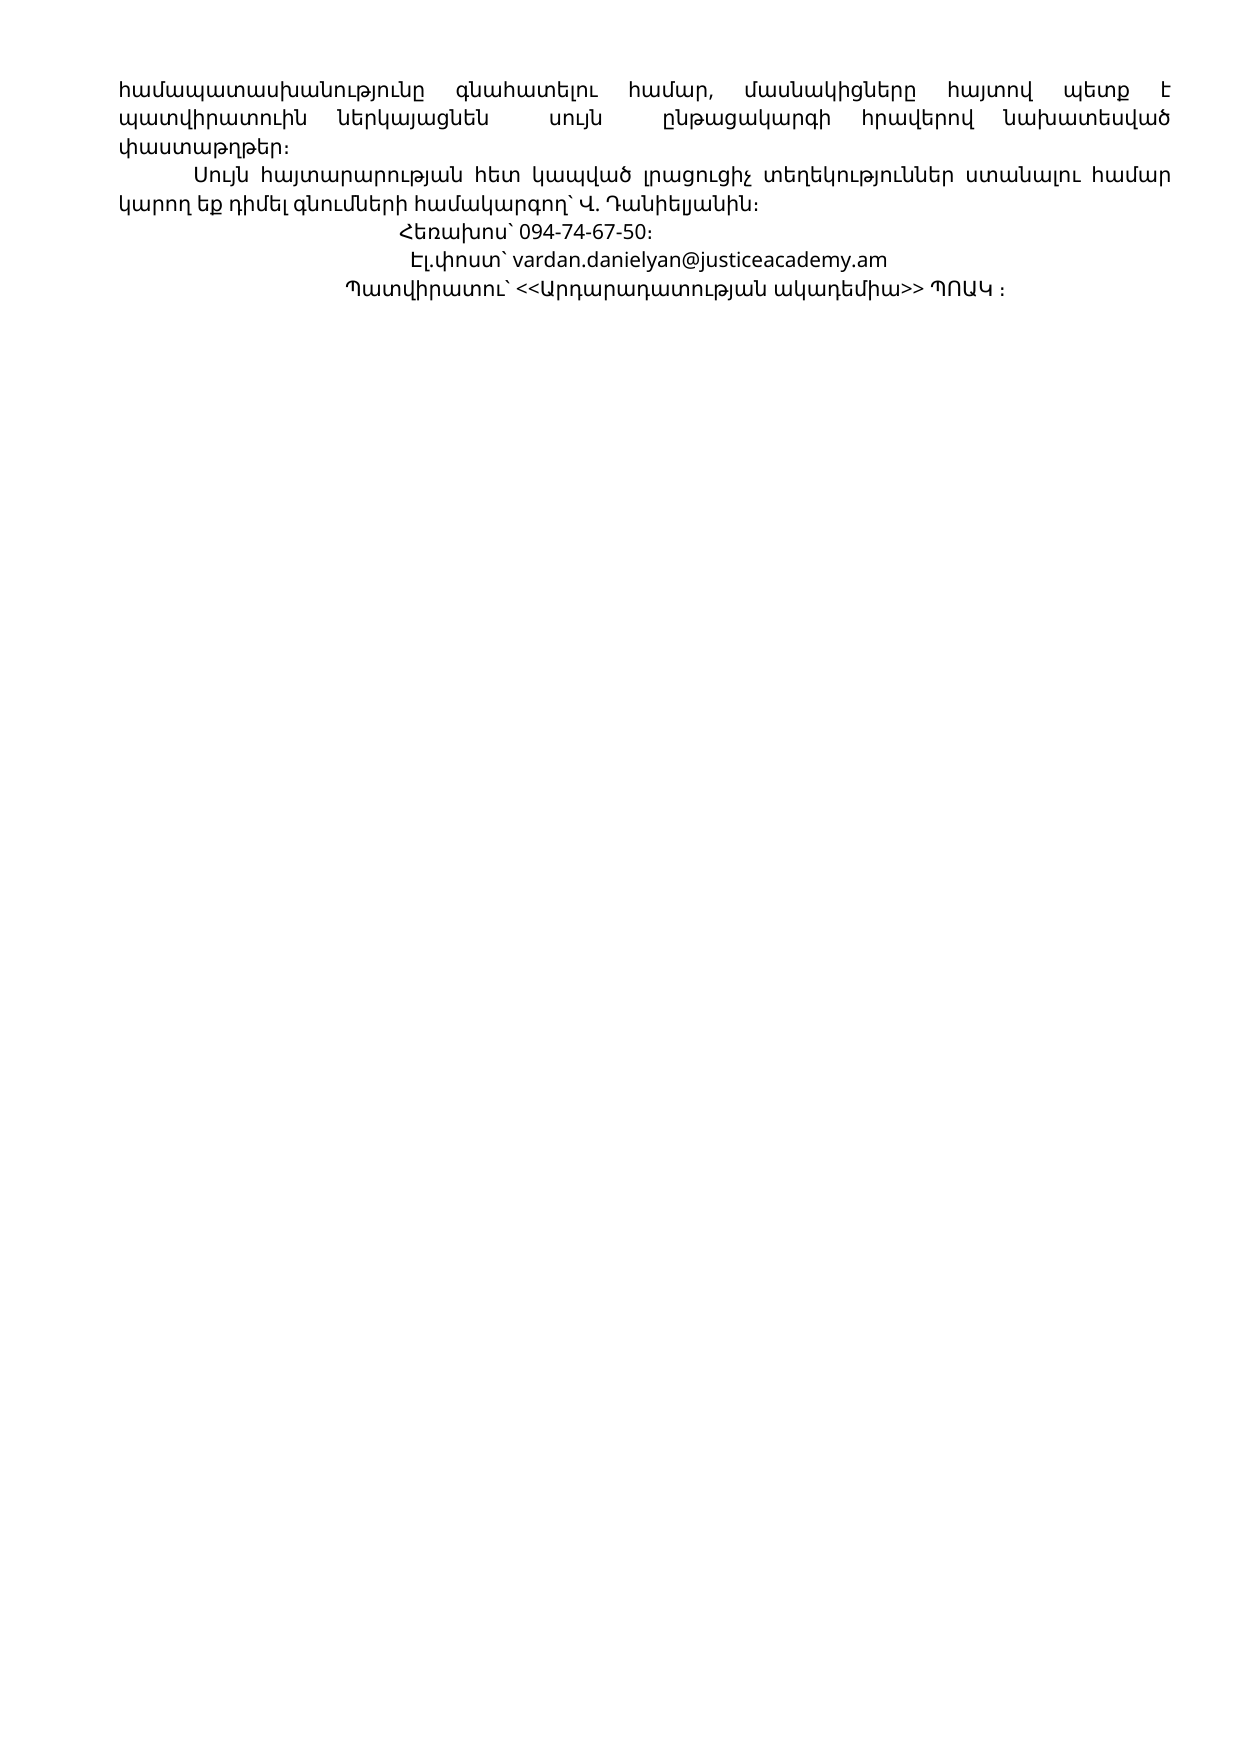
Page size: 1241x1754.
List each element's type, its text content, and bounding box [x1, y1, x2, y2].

text Սույն հայտարարության հետ կապված լրացուցիչ տեղեկություններ ստանալու համար կարող եք դիմել գնումների համակարգող` Վ. Դանիելյանին։ [118, 160, 1172, 217]
text Էլ.փոստ` vardan.danielyan@justiceacademy.am [118, 246, 1172, 274]
text Հեռախոս` 094-74-67-50։ [118, 217, 1172, 246]
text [118, 75, 1172, 160]
text Պատվիրատու` <<Արդարադատության ակադեմիա>> ՊՈԱԿ ։ [118, 274, 1172, 302]
